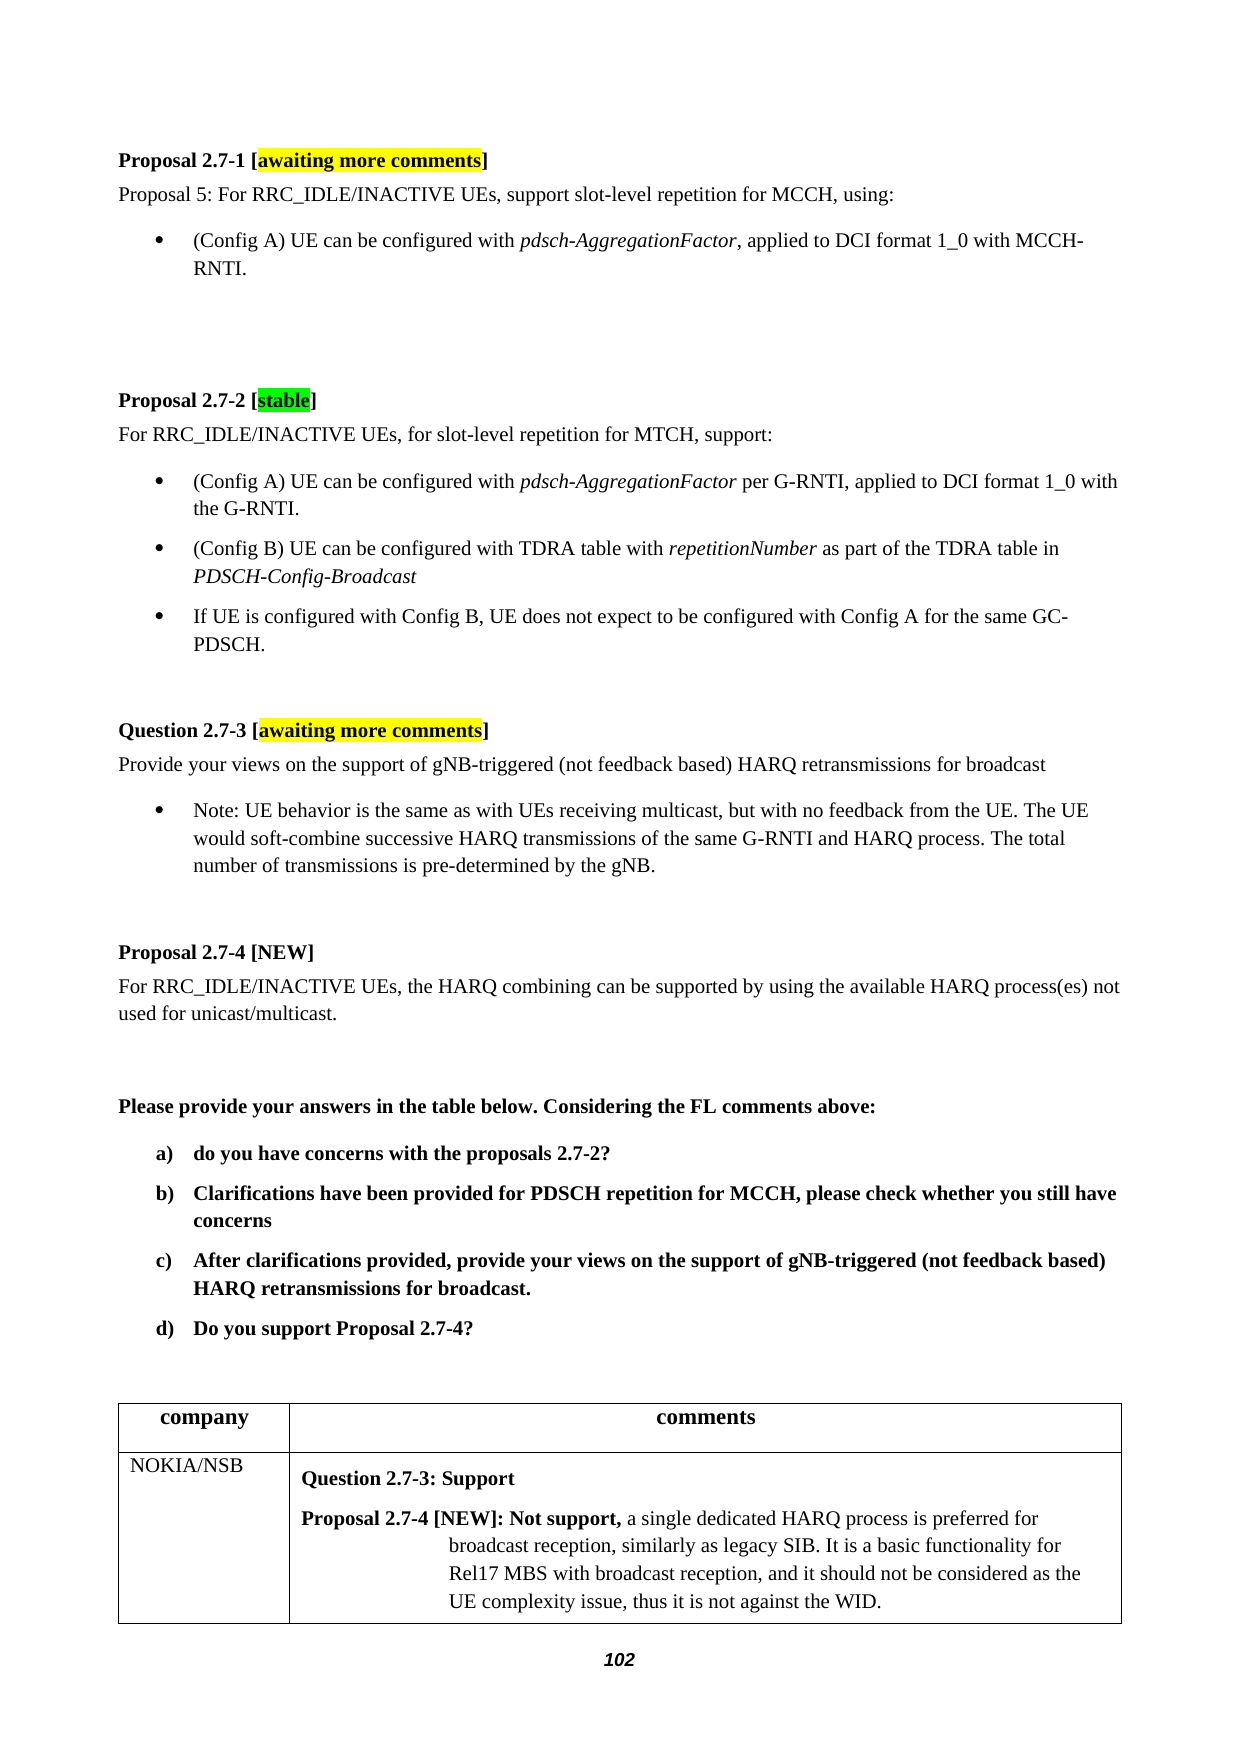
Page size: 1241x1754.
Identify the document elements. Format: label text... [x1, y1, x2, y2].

list Clarifications have been provided for PDSCH repetition for MCCH, please check whether you still have concerns [156, 1181, 1122, 1232]
list Do you support Proposal 2.7-4? [156, 1316, 1122, 1340]
text Proposal 5: For RRC_IDLE/INACTIVE UEs, support slot-level repetition for MCCH, using: [118, 182, 1122, 206]
list (Config A) UE can be configured with pdsch-AggregationFactor, applied to DCI format 1_0 with MCCH-RNTI. [156, 228, 1122, 279]
table_header company [119, 1404, 289, 1452]
list Note: UE behavior is the same as with UEs receiving multicast, but with no feedback from the UE. The UE would soft-combine successive HARQ transmissions of the same G-RNTI and HARQ process. The total number of transmissions is pre-determined by the gNB. [156, 798, 1122, 877]
list (Config B) UE can be configured with TDRA table with repetitionNumber as part of the TDRA table in PDSCH-Config-Broadcast [156, 536, 1122, 588]
subtitle Proposal 2.7-1 [awaiting more comments] [118, 148, 258, 172]
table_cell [290, 1453, 1121, 1622]
subtitle Proposal 2.7-1 [awaiting more comments] [481, 148, 1122, 172]
list If UE is configured with Config B, UE does not expect to be configured with Config A for the same GC-PDSCH. [156, 604, 1122, 656]
subtitle Question 2.7-3 [awaiting more comments] [482, 718, 1122, 742]
list do you have concerns with the proposals 2.7-2? [156, 1140, 1122, 1164]
text For RRC_IDLE/INACTIVE UEs, for slot-level repetition for MTCH, support: [118, 422, 1122, 446]
list After clarifications provided, provide your views on the support of gNB-triggered (not feedback based) HARQ retransmissions for broadcast. [156, 1248, 1122, 1300]
subtitle Proposal 2.7-2 [stable] [118, 388, 258, 412]
subtitle Proposal 2.7-2 [stable] [310, 388, 1122, 412]
table_header comments [290, 1404, 1121, 1452]
text Provide your views on the support of gNB-triggered (not feedback based) HARQ retransmissions for broadcast [118, 752, 1122, 776]
subtitle Question 2.7-3 [awaiting more comments] [118, 718, 259, 742]
text Please provide your answers in the table below. Considering the FL comments above: [118, 1094, 1122, 1118]
table_cell NOKIA/NSB [119, 1453, 289, 1622]
subtitle Proposal 2.7-4 [NEW] [118, 940, 1122, 964]
text For RRC_IDLE/INACTIVE UEs, the HARQ combining can be supported by using the available HARQ process(es) not used for unicast/multicast. [118, 974, 1122, 1025]
list (Config A) UE can be configured with pdsch-AggregationFactor per G-RNTI, applied to DCI format 1_0 with the G-RNTI. [156, 468, 1122, 520]
